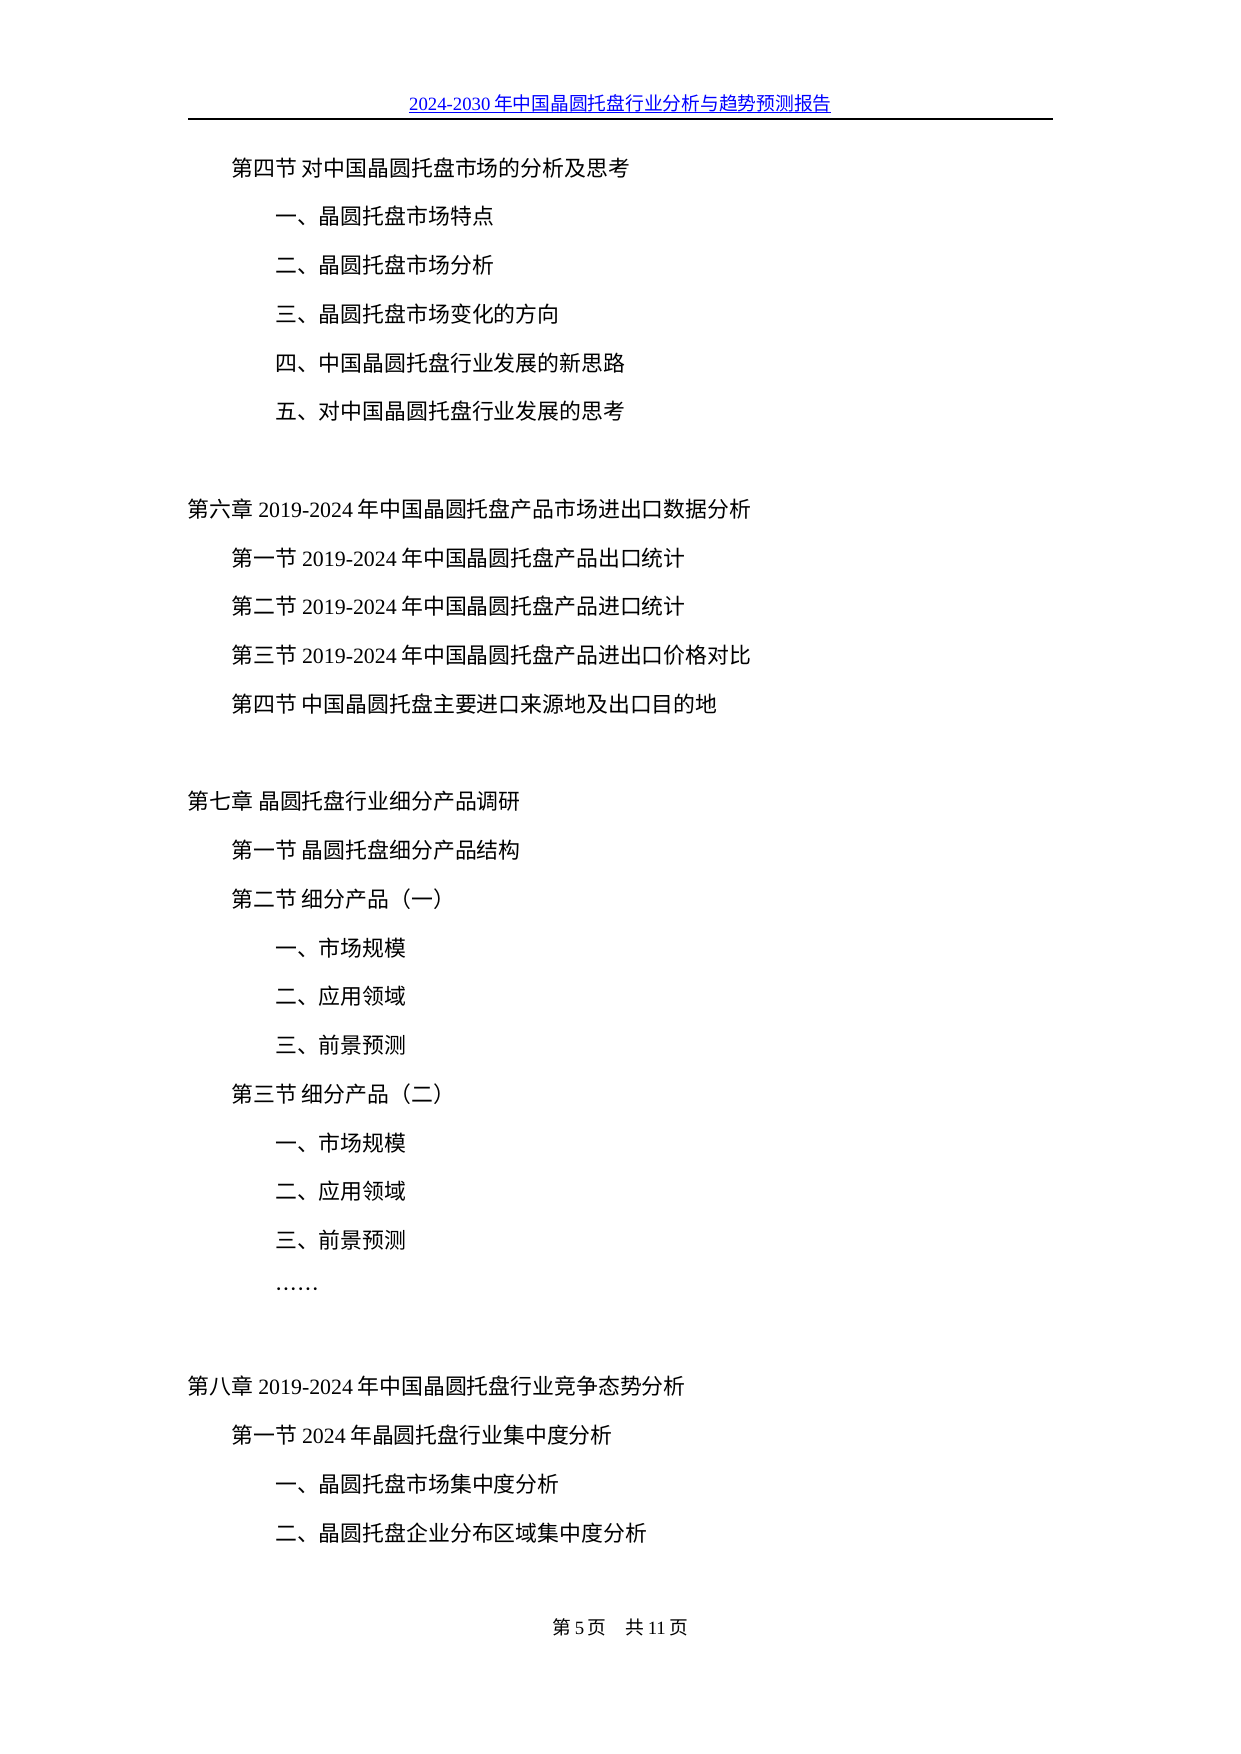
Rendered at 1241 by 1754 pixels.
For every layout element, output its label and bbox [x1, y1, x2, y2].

text [187, 150, 1053, 1548]
